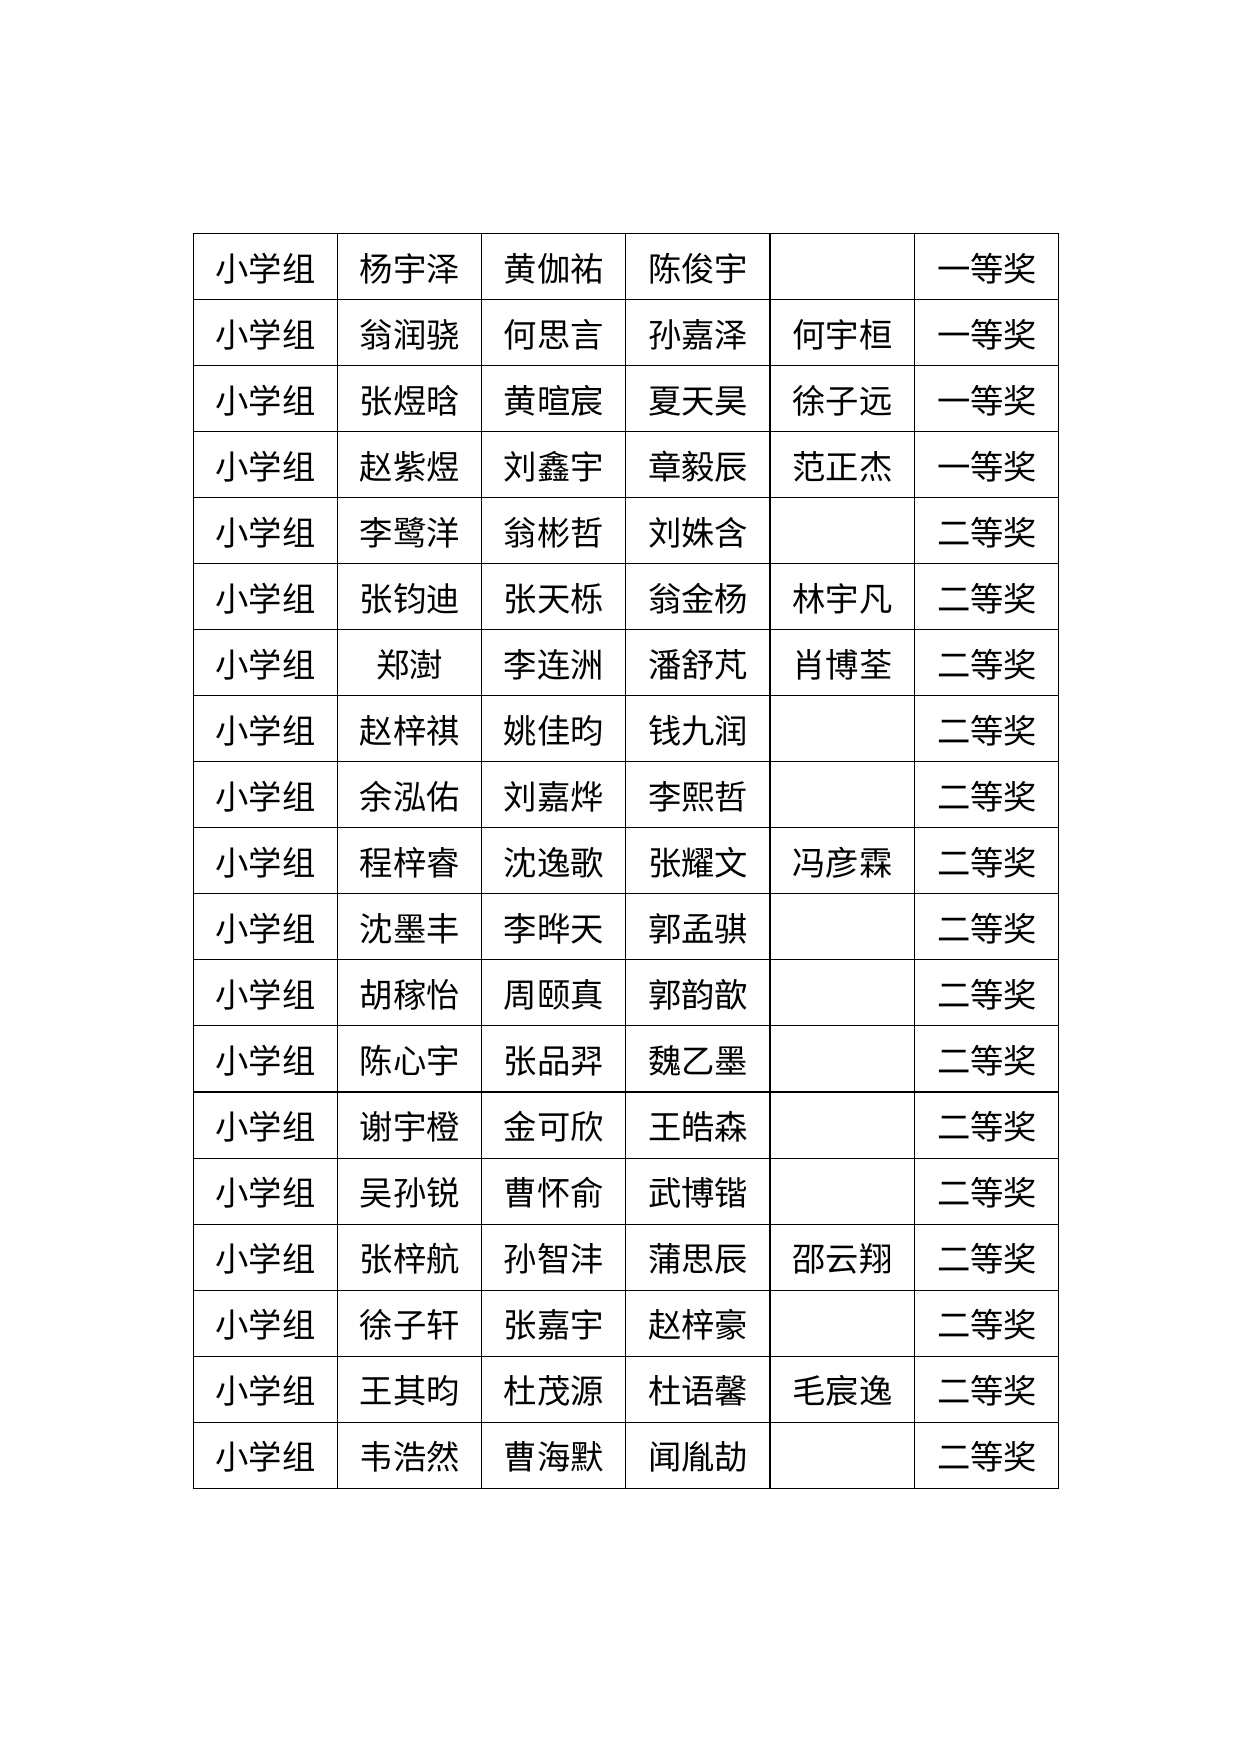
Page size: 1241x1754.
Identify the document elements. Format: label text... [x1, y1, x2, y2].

table_cell 毛宸逸 [771, 1357, 914, 1422]
table_cell [771, 1093, 914, 1157]
table_cell 李鹭洋 [338, 498, 481, 563]
table_cell 邵云翔 [771, 1225, 914, 1289]
table_cell 张梓航 [338, 1225, 481, 1289]
table_cell 翁金杨 [626, 564, 769, 629]
table_cell 杨宇泽 [338, 234, 481, 299]
table_cell 徐子轩 [338, 1291, 481, 1356]
table_cell 小学组 [194, 828, 337, 893]
table_cell 一等奖 [915, 300, 1058, 365]
table_cell 孙智沣 [482, 1225, 625, 1289]
table_cell 郭孟骐 [626, 894, 769, 959]
table_cell 小学组 [194, 1357, 337, 1422]
table_cell 张天栎 [482, 564, 625, 629]
table_cell 二等奖 [915, 1357, 1058, 1422]
table_cell 李熙哲 [626, 762, 769, 827]
table_cell 小学组 [194, 1225, 337, 1289]
table_cell 张耀文 [626, 828, 769, 893]
table_cell 二等奖 [915, 894, 1058, 959]
table_cell 小学组 [194, 300, 337, 365]
table_cell 钱九润 [626, 696, 769, 761]
table_cell 蒲思辰 [626, 1225, 769, 1289]
table_cell 一等奖 [915, 366, 1058, 431]
table_cell 二等奖 [915, 630, 1058, 695]
table_cell 何宇桓 [771, 300, 914, 365]
table_cell 范正杰 [771, 432, 914, 497]
table_cell 张嘉宇 [482, 1291, 625, 1356]
table_cell 小学组 [194, 696, 337, 761]
table_cell 二等奖 [915, 696, 1058, 761]
table_cell 周颐真 [482, 960, 625, 1025]
table_cell [771, 1423, 914, 1488]
table_cell 孙嘉泽 [626, 300, 769, 365]
table_cell 二等奖 [915, 762, 1058, 827]
table_cell 沈墨丰 [338, 894, 481, 959]
table_cell 杜茂源 [482, 1357, 625, 1422]
table_cell 章毅辰 [626, 432, 769, 497]
table_cell 魏乙墨 [626, 1026, 769, 1091]
table_cell 赵梓祺 [338, 696, 481, 761]
table_cell 夏天昊 [626, 366, 769, 431]
table_cell 小学组 [194, 1423, 337, 1488]
table_cell 谢宇橙 [338, 1093, 481, 1157]
table_cell [771, 696, 914, 761]
table_cell 曹海默 [482, 1423, 625, 1488]
table_cell 张煜晗 [338, 366, 481, 431]
table_cell 刘鑫宇 [482, 432, 625, 497]
table_cell 黄暄宸 [482, 366, 625, 431]
table_cell 冯彦霖 [771, 828, 914, 893]
table_cell 二等奖 [915, 1225, 1058, 1289]
table_cell 二等奖 [915, 1423, 1058, 1488]
table_cell 胡稼怡 [338, 960, 481, 1025]
table_cell 刘姝含 [626, 498, 769, 563]
table_cell 程梓睿 [338, 828, 481, 893]
table_cell 二等奖 [915, 1093, 1058, 1157]
table_cell 二等奖 [915, 828, 1058, 893]
table_cell [771, 762, 914, 827]
table_cell [771, 1159, 914, 1223]
table_cell 徐子远 [771, 366, 914, 431]
table_cell 金可欣 [482, 1093, 625, 1157]
table_cell 小学组 [194, 1291, 337, 1356]
table_cell 杜语馨 [626, 1357, 769, 1422]
table_cell 小学组 [194, 498, 337, 563]
table_cell 沈逸歌 [482, 828, 625, 893]
table_cell 李连洲 [482, 630, 625, 695]
table_cell 张钧迪 [338, 564, 481, 629]
table_cell 一等奖 [915, 432, 1058, 497]
table_cell 小学组 [194, 432, 337, 497]
table_cell 二等奖 [915, 498, 1058, 563]
table_cell [771, 894, 914, 959]
table_cell 郑澍 [338, 630, 481, 695]
table_cell 翁润骁 [338, 300, 481, 365]
table_cell 韦浩然 [338, 1423, 481, 1488]
table_cell [771, 960, 914, 1025]
table_cell 王其昀 [338, 1357, 481, 1422]
table_cell 二等奖 [915, 1159, 1058, 1223]
table_cell 小学组 [194, 630, 337, 695]
table_cell 陈心宇 [338, 1026, 481, 1091]
table_cell 吴孙锐 [338, 1159, 481, 1223]
table_cell 陈俊宇 [626, 234, 769, 299]
table_cell [771, 498, 914, 563]
table_cell 小学组 [194, 894, 337, 959]
table_cell 武博锴 [626, 1159, 769, 1223]
table_cell 二等奖 [915, 1026, 1058, 1091]
table_cell 肖博荃 [771, 630, 914, 695]
table_cell 赵梓豪 [626, 1291, 769, 1356]
table_cell 二等奖 [915, 564, 1058, 629]
table_cell 余泓佑 [338, 762, 481, 827]
table_cell 姚佳昀 [482, 696, 625, 761]
table_cell 小学组 [194, 234, 337, 299]
table_cell 二等奖 [915, 960, 1058, 1025]
table_cell [771, 1291, 914, 1356]
table_cell 曹怀俞 [482, 1159, 625, 1223]
table_cell 翁彬哲 [482, 498, 625, 563]
table_cell 刘嘉烨 [482, 762, 625, 827]
table_cell 潘舒芃 [626, 630, 769, 695]
table_cell 小学组 [194, 1026, 337, 1091]
table_cell 郭韵歆 [626, 960, 769, 1025]
table_cell 何思言 [482, 300, 625, 365]
table_cell 王皓森 [626, 1093, 769, 1157]
table_cell 小学组 [194, 960, 337, 1025]
table_cell 二等奖 [915, 1291, 1058, 1356]
table_cell 小学组 [194, 564, 337, 629]
table_cell 小学组 [194, 762, 337, 827]
table_cell 林宇凡 [771, 564, 914, 629]
table_cell 一等奖 [915, 234, 1058, 299]
table_cell 小学组 [194, 1159, 337, 1223]
table_cell [771, 234, 914, 299]
table_cell [771, 1026, 914, 1091]
table_cell 黄伽祐 [482, 234, 625, 299]
table_cell 赵紫煜 [338, 432, 481, 497]
table_cell 小学组 [194, 366, 337, 431]
table_cell 李晔天 [482, 894, 625, 959]
table_cell 小学组 [194, 1093, 337, 1157]
table_cell 闻胤劼 [626, 1423, 769, 1488]
table_cell 张品羿 [482, 1026, 625, 1091]
